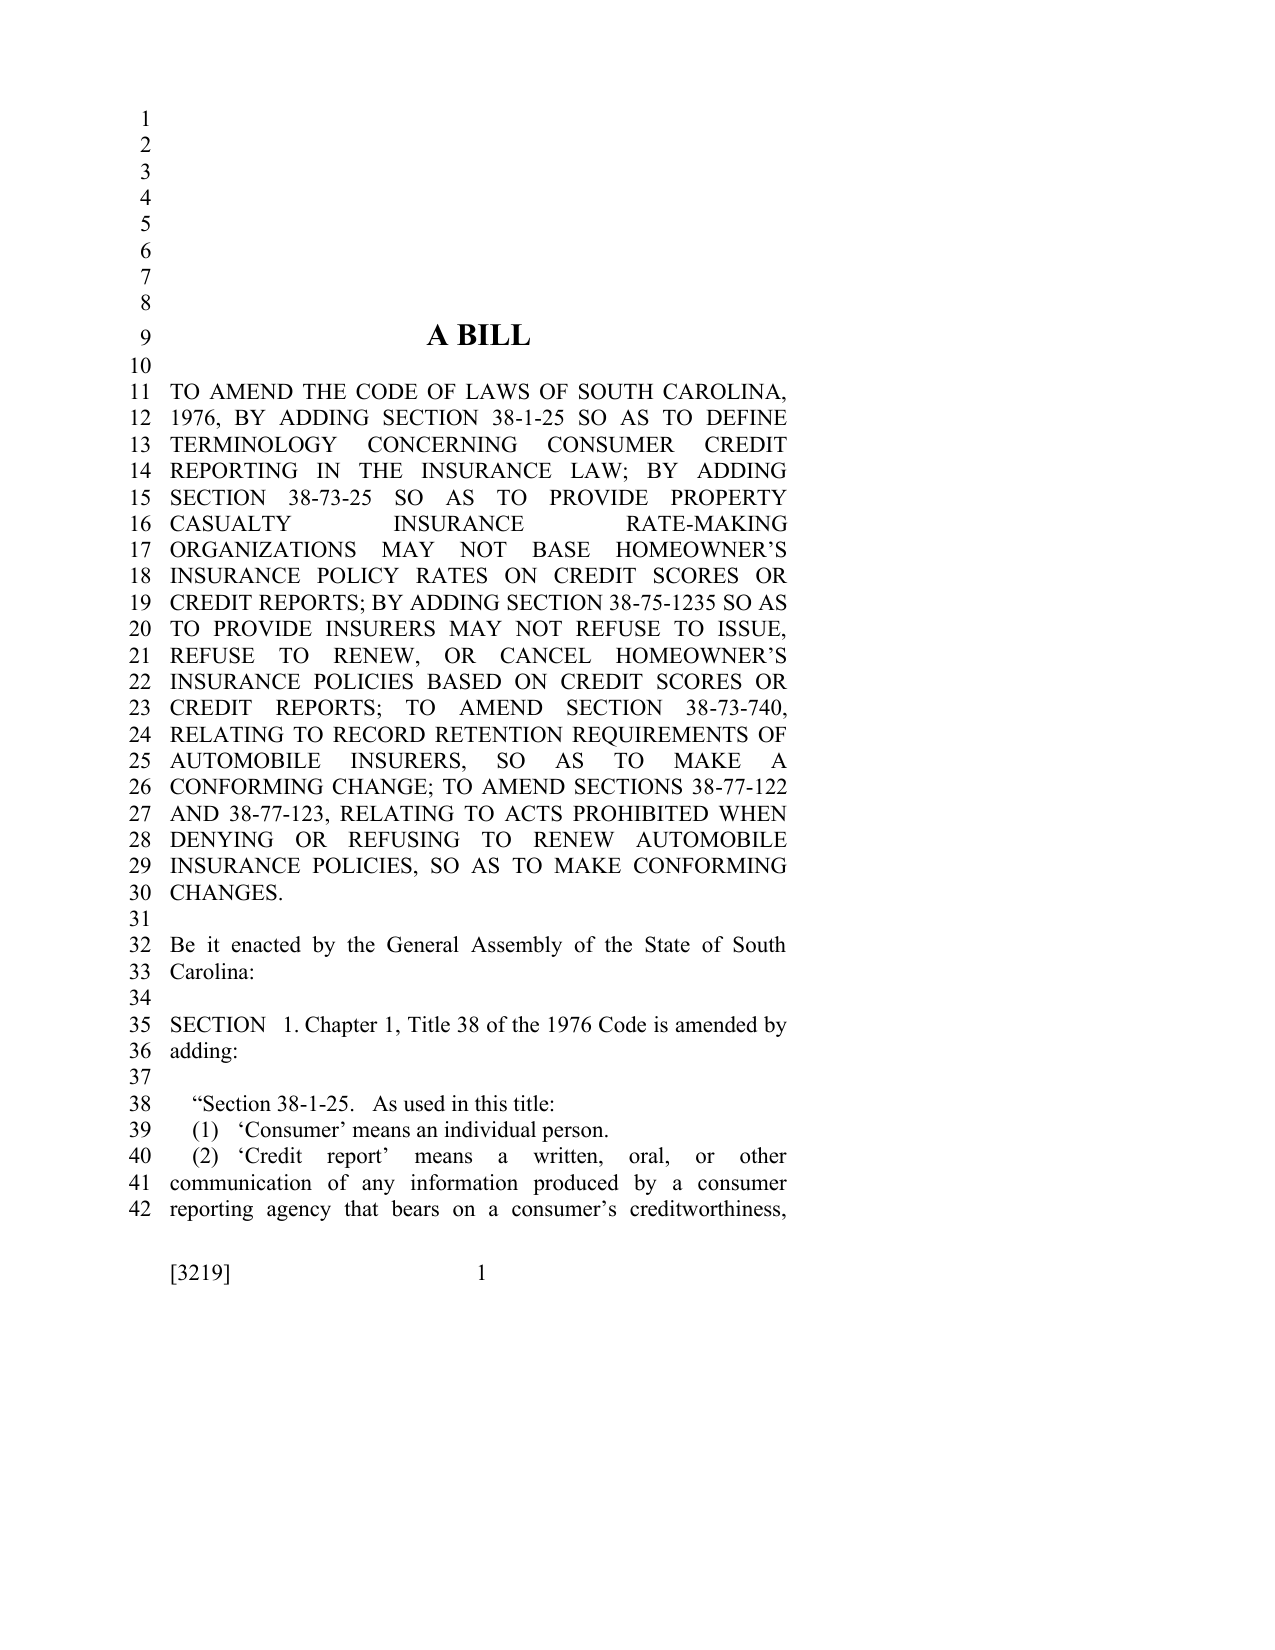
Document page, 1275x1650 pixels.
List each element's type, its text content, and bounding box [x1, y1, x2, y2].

text (1) ‘Consumer’ means an individual person. [169, 1116, 787, 1142]
text SECTION 1. Chapter 1, Title 38 of the 1976 Code is amended by adding: [169, 1011, 787, 1063]
text “Section 38-1-25. As used in this title: [169, 1090, 787, 1116]
text Be it enacted by the General Assembly of the State of South Carolina: [169, 932, 787, 984]
text TO AMEND THE CODE OF LAWS OF SOUTH CAROLINA, 1976, BY ADDING SECTION 38-1-25 SO AS TO DEFINE TERMINOLOGY CONCERNING CONSUMER CREDIT REPORTING IN THE INSURANCE LAW; BY ADDING SECTION 38-73-25 SO AS TO PROVIDE PROPERTY CASUALTY INSURANCE RATE-MAKING ORGANIZATIONS MAY NOT BASE HOMEOWNER’S INSURANCE POLICY RATES ON CREDIT SCORES OR CREDIT REPORTS; BY ADDING SECTION 38-75-1235 SO AS TO PROVIDE INSURERS MAY NOT REFUSE TO ISSUE, REFUSE TO RENEW, OR CANCEL HOMEOWNER’S INSURANCE POLICIES BASED ON CREDIT SCORES OR CREDIT REPORTS; TO AMEND SECTION 38-73-740, RELATING TO RECORD RETENTION REQUIREMENTS OF AUTOMOBILE INSURERS, SO AS TO MAKE A CONFORMING CHANGE; TO AMEND SECTIONS 38-77-122 AND 38-77-123, RELATING TO ACTS PROHIBITED WHEN DENYING OR REFUSING TO RENEW AUTOMOBILE INSURANCE POLICIES, SO AS TO MAKE CONFORMING CHANGES. [169, 378, 787, 905]
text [169, 1142, 787, 1221]
text A BILL [169, 316, 787, 352]
